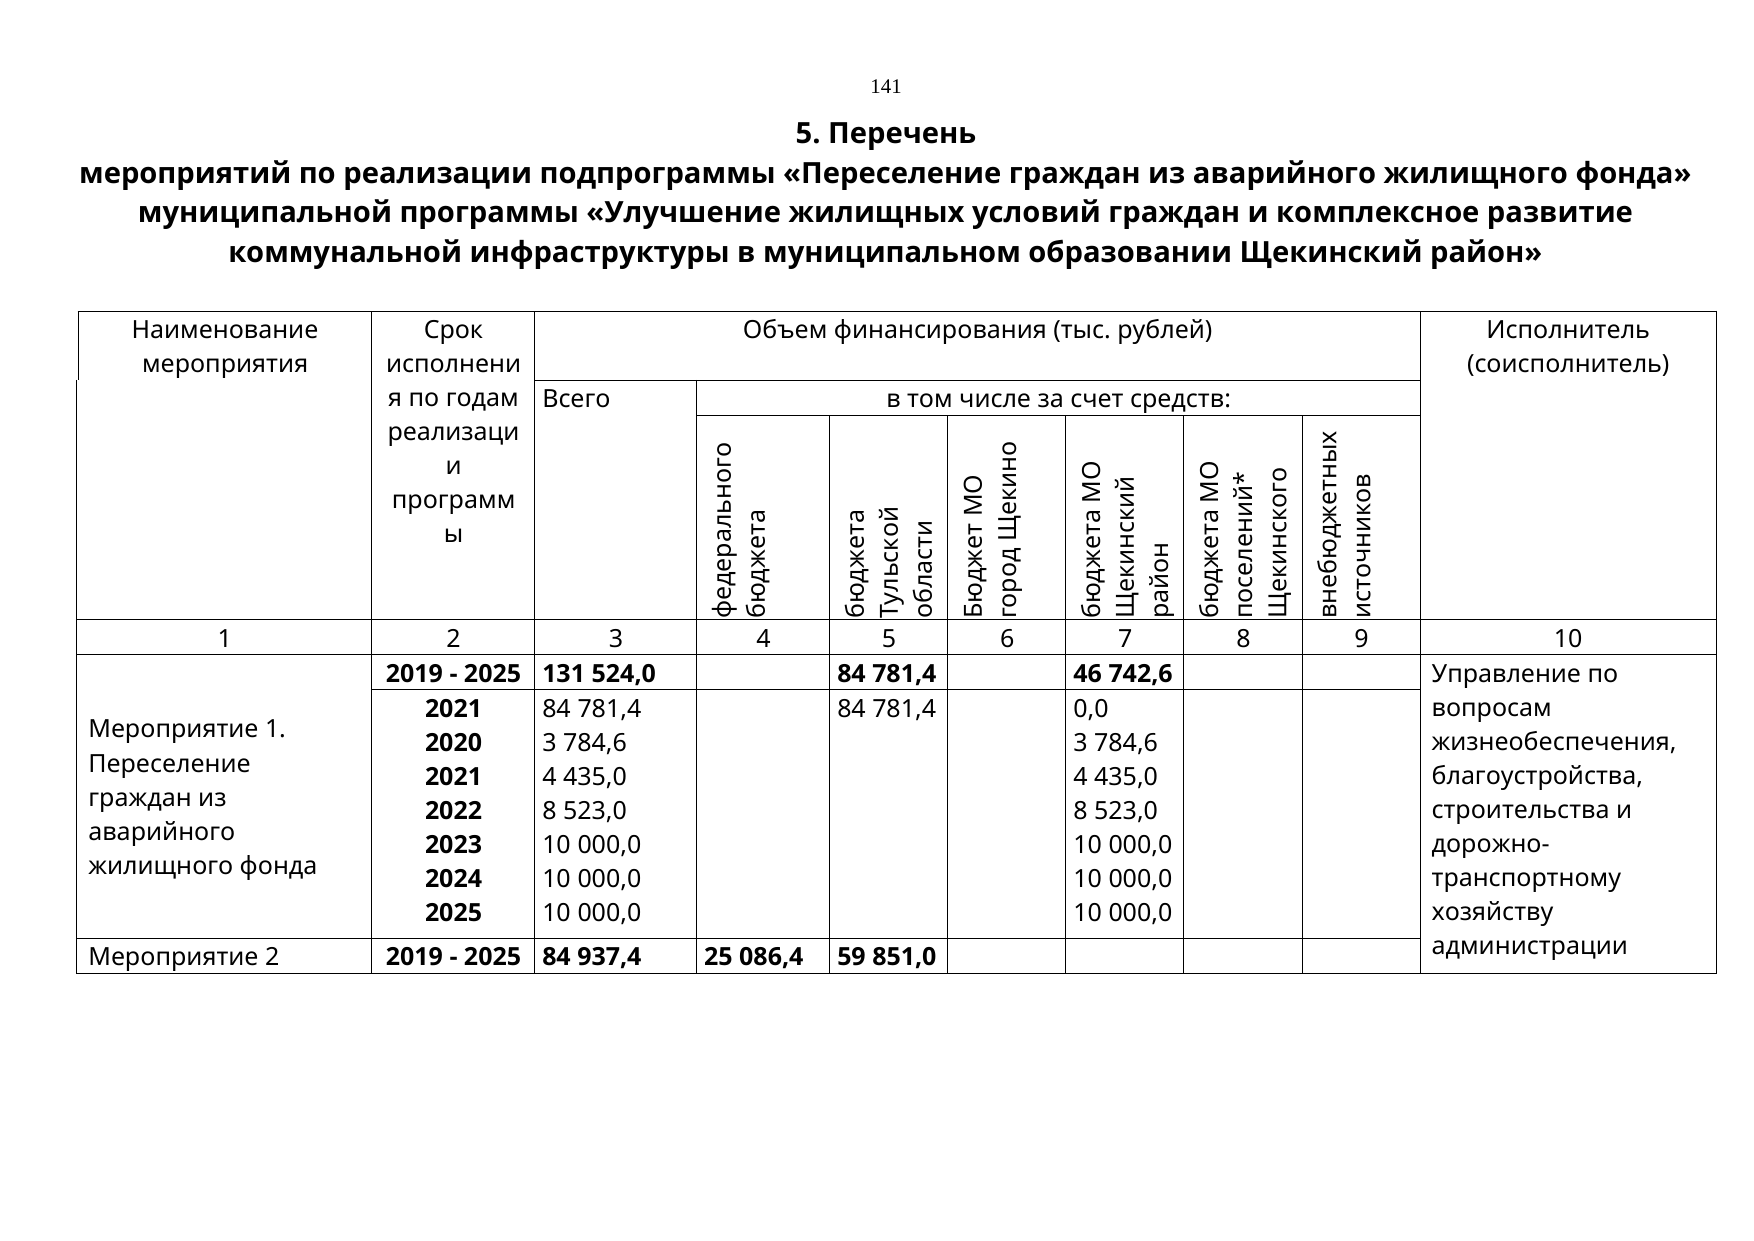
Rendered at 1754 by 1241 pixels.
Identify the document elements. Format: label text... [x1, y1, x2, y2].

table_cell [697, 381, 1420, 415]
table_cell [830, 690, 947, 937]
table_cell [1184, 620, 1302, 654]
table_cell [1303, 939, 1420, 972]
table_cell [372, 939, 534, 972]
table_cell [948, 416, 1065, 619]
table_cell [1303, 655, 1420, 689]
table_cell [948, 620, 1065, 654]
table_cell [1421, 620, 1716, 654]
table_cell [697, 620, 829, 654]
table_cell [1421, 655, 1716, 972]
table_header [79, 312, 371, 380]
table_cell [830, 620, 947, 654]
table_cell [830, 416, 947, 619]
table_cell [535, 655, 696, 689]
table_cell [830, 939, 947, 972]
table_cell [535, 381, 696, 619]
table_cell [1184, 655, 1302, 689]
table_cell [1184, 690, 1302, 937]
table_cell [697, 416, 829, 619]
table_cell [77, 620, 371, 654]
text 5. Перечень [77, 112, 1695, 152]
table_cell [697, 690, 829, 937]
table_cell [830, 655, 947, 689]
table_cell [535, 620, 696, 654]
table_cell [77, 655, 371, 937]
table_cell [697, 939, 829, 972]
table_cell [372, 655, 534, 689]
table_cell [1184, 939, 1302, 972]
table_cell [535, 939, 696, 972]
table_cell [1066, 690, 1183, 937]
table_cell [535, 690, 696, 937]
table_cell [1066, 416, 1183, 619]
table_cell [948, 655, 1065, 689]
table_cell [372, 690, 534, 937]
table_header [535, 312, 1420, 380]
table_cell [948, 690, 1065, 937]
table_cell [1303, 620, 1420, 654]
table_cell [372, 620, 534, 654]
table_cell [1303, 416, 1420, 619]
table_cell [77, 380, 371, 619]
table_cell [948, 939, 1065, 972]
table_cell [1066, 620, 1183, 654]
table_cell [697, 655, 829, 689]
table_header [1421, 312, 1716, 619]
text мероприятий по реализации подпрограммы «Переселение граждан из аварийного жилищного фонда» муниципальной программы «Улучшение жилищных условий граждан и комплексное развитие коммунальной инфраструктуры в муниципальном образовании Щекинский район» [77, 152, 1695, 271]
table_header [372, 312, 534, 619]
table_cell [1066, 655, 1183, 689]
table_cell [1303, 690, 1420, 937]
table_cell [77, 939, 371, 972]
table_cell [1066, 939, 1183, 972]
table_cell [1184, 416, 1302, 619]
